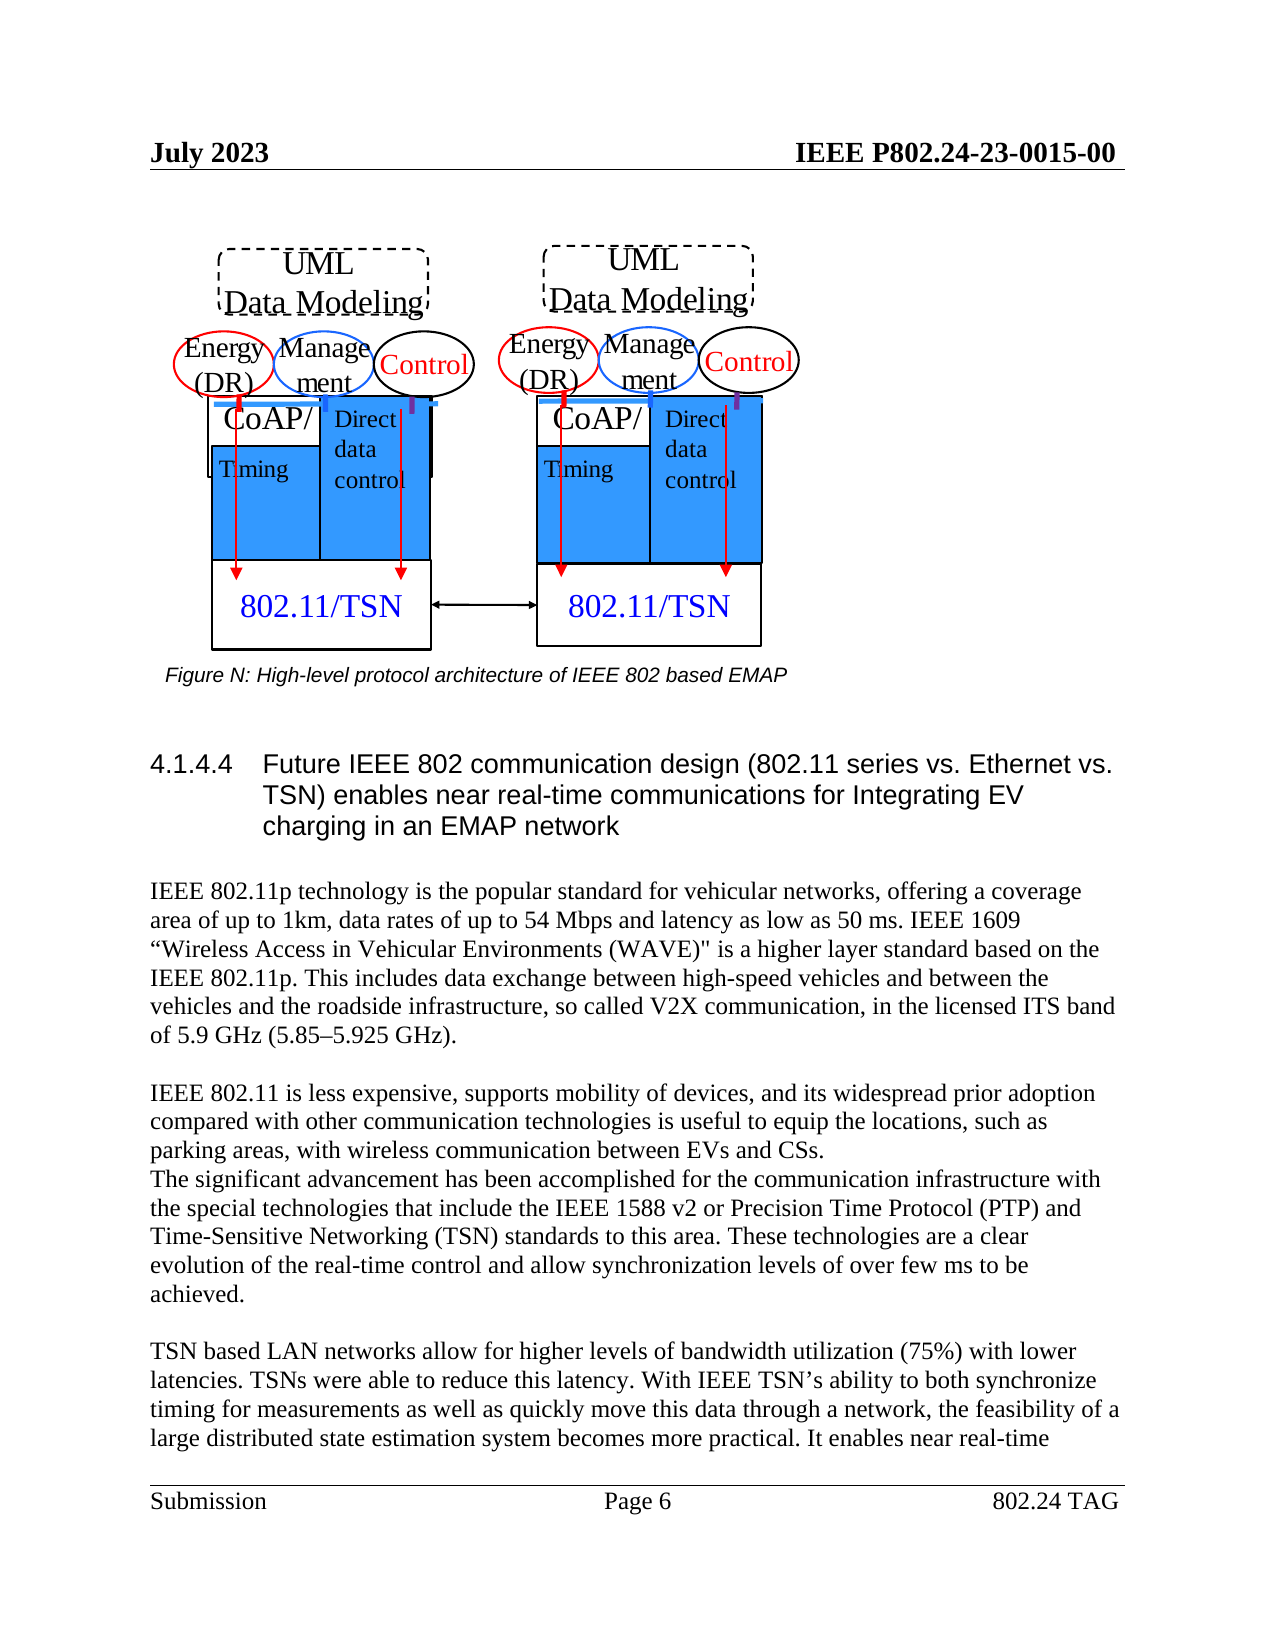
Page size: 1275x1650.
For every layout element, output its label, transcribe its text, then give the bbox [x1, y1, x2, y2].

text IEEE 802.11p technology is the popular standard for vehicular networks, offering a coverage area of up to 1km, data rates of up to 54 Mbps and latency as low as 50 ms. IEEE 1609 “Wireless Access in Vehicular Environments (WAVE)" is a higher layer standard based on the IEEE 802.11p. This includes data exchange between high-speed vehicles and between the vehicles and the roadside infrastructure, so called V2X communication, in the licensed ITS band of 5.9 GHz (5.85–5.925 GHz). [150, 876, 1125, 1049]
text The significant advancement has been accomplished for the communication infrastructure with the special technologies that include the IEEE 1588 v2 or Precision Time Protocol (PTP) and Time-Sensitive Networking (TSN) standards to this area. These technologies are a clear evolution of the real-time control and allow synchronization levels of over few ms to be achieved. [150, 1164, 1125, 1308]
subtitle Future IEEE 802 communication design (802.11 series vs. Ethernet vs. TSN) enables near real-time communications for Integrating EV charging in an EMAP network [150, 748, 1125, 841]
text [150, 1336, 1125, 1451]
text IEEE 802.11 is less expensive, supports mobility of devices, and its widespread prior adoption compared with other communication technologies is useful to equip the locations, such as parking areas, with wireless communication between EVs and CSs. [150, 1078, 1125, 1164]
